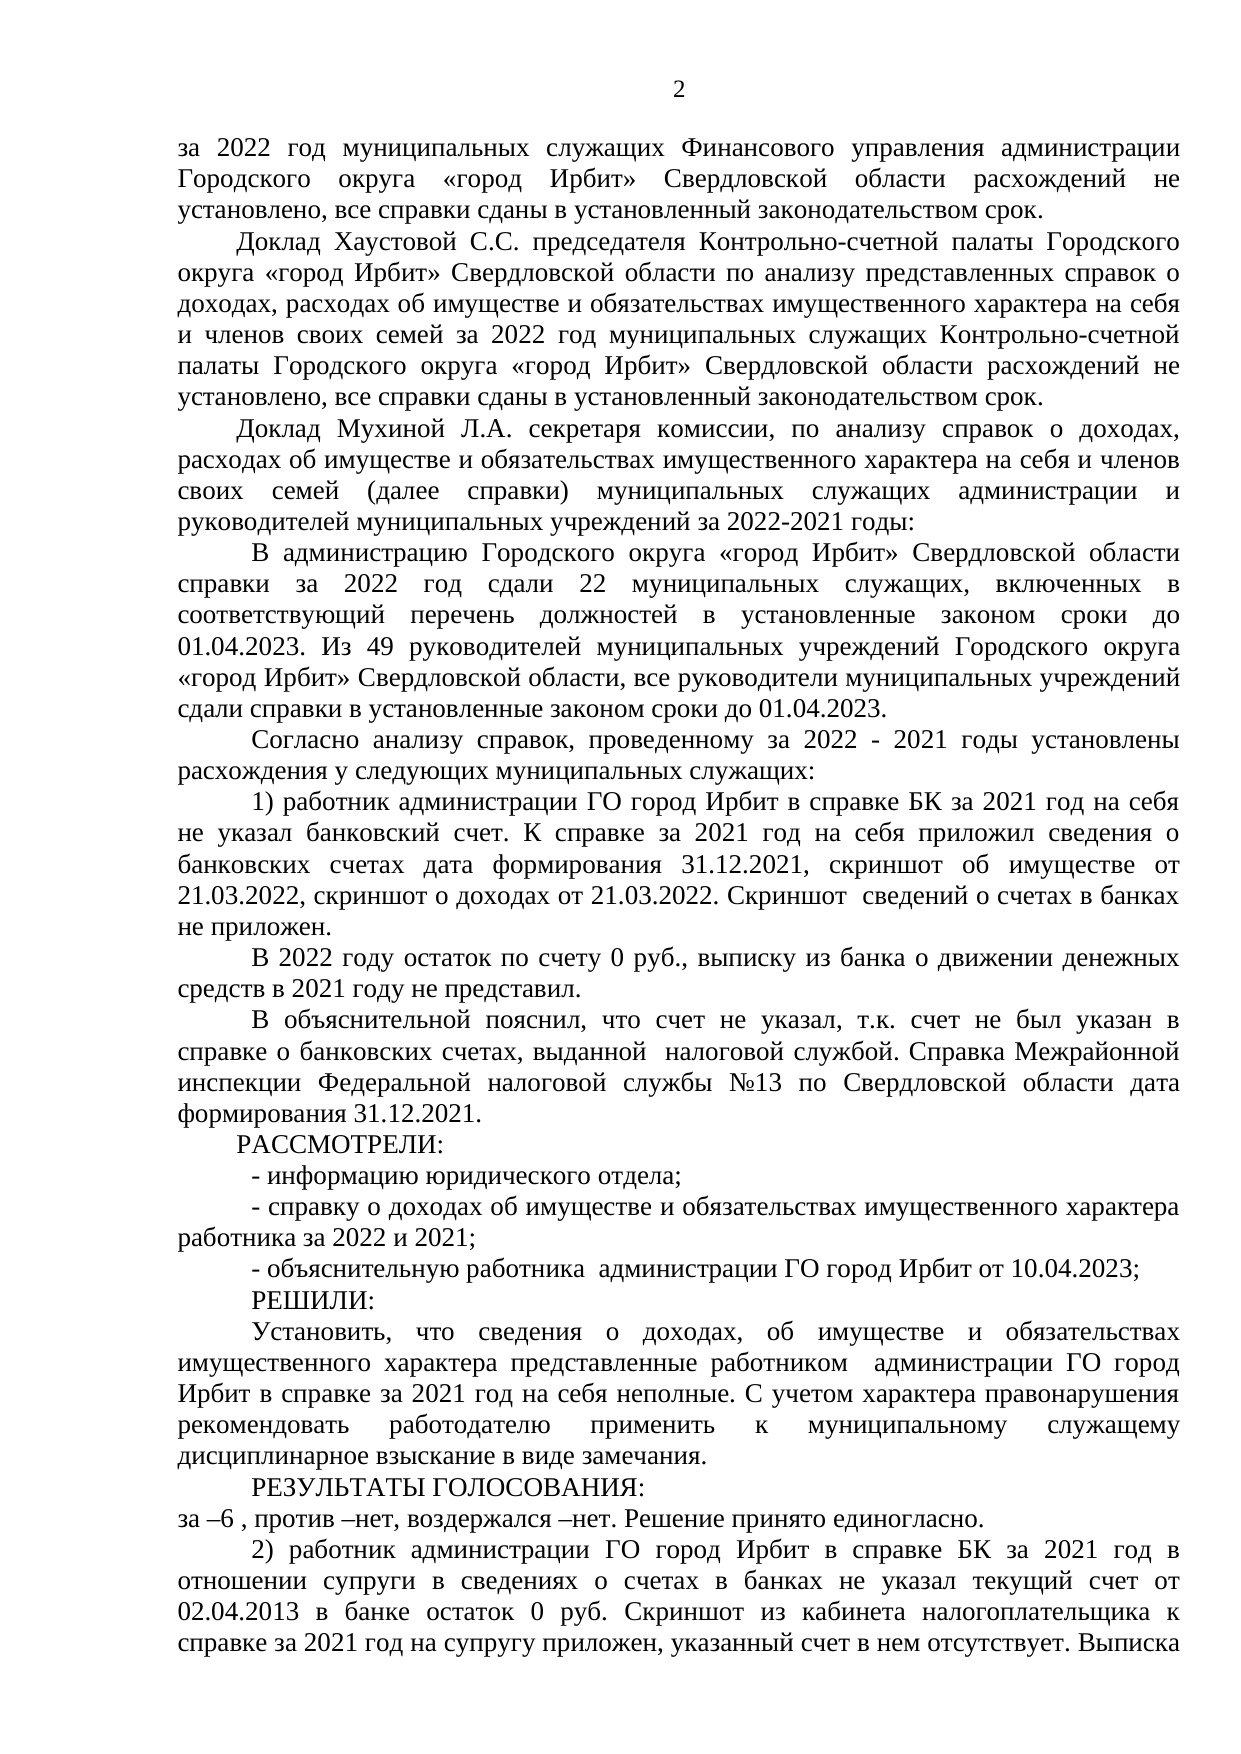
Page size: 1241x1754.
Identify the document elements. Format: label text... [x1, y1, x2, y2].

text В администрацию Городского округа «город Ирбит» Свердловской области справки за 2022 год сдали 22 муниципальных служащих, включенных в соответствующий перечень должностей в установленные законом сроки до 01.04.2023. Из 49 руководителей муниципальных учреждений Городского округа «город Ирбит» Свердловской области, все руководители муниципальных учреждений сдали справки в установленные законом сроки до 01.04.2023. [177, 536, 1181, 723]
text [177, 131, 1181, 225]
text РЕЗУЛЬТАТЫ ГОЛОСОВАНИЯ: [177, 1471, 1181, 1502]
text Доклад Мухиной Л.А. секретаря комиссии, по анализу справок о доходах, расходах об имуществе и обязательствах имущественного характера на себя и членов своих семей (далее справки) муниципальных служащих администрации и руководителей муниципальных учреждений за 2022-2021 годы: [177, 412, 1181, 536]
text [177, 1533, 1181, 1657]
text - объяснительную работника администрации ГО город Ирбит от 10.04.2023; [177, 1253, 1181, 1284]
text 1) работник администрации ГО город Ирбит в справке БК за 2021 год на себя не указал банковский счет. К справке за 2021 год на себя приложил сведения о банковских счетах дата формирования 31.12.2021, скриншот об имуществе от 21.03.2022, скриншот о доходах от 21.03.2022. Скриншот сведений о счетах в банках не приложен. [177, 785, 1181, 941]
text РЕШИЛИ: [177, 1284, 1181, 1315]
text - информацию юридического отдела; [177, 1159, 1181, 1190]
text В объяснительной пояснил, что счет не указал, т.к. счет не был указан в справке о банковских счетах, выданной налоговой службой. Справка Межрайонной инспекции Федеральной налоговой службы №13 по Свердловской области дата формирования 31.12.2021. [177, 1003, 1181, 1128]
text Согласно анализу справок, проведенному за 2022 - 2021 годы установлены расхождения у следующих муниципальных служащих: [177, 723, 1181, 785]
text В 2022 году остаток по счету 0 руб., выписку из банка о движении денежных средств в 2021 году не представил. [177, 941, 1181, 1003]
text Доклад Хаустовой С.С. председателя Контрольно-счетной палаты Городского округа «город Ирбит» Свердловской области по анализу представленных справок о доходах, расходах об имуществе и обязательствах имущественного характера на себя и членов своих семей за 2022 год муниципальных служащих Контрольно-счетной палаты Городского округа «город Ирбит» Свердловской области расхождений не установлено, все справки сданы в установленный законодательством срок. [177, 225, 1181, 412]
text за –6 , против –нет, воздержался –нет. Решение принято единогласно. [177, 1502, 1181, 1533]
text Установить, что сведения о доходах, об имуществе и обязательствах имущественного характера представленные работником администрации ГО город Ирбит в справке за 2021 год на себя неполные. С учетом характера правонарушения рекомендовать работодателю применить к муниципальному служащему дисциплинарное взыскание в виде замечания. [177, 1315, 1181, 1471]
text - справку о доходах об имуществе и обязательствах имущественного характера работника за 2022 и 2021; [177, 1190, 1181, 1253]
text РАССМОТРЕЛИ: [177, 1128, 1181, 1159]
